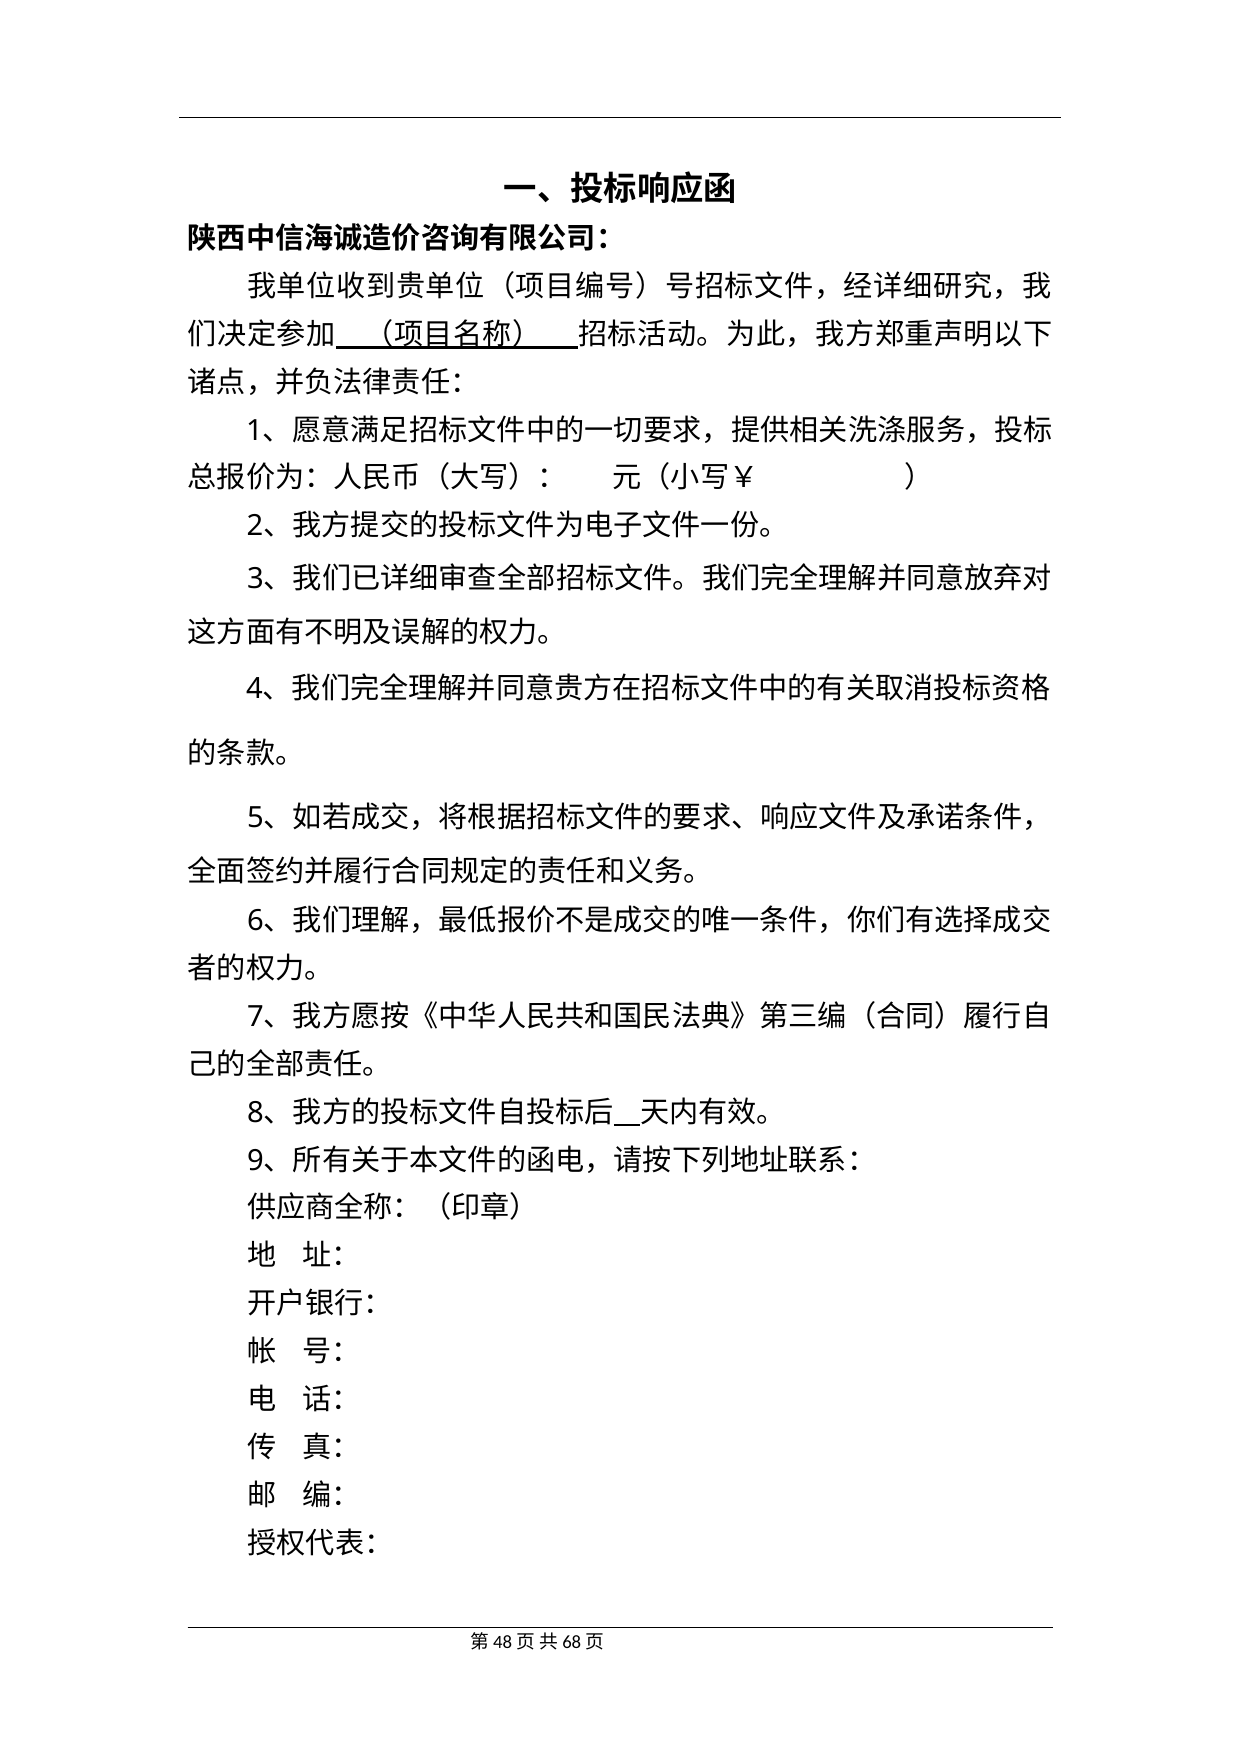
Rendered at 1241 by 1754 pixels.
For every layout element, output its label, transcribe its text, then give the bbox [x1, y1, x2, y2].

text 9、所有关于本文件的函电，请按下列地址联系： [187, 1132, 1053, 1179]
text 地 址： [187, 1227, 1053, 1275]
text 我单位收到贵单位（项目编号）号招标文件，经详细研究，我们决定参加 （项目名称） 招标活动。为此，我方郑重声明以下诸点，并负法律责任： [187, 258, 1053, 402]
text 电 话： [187, 1371, 1053, 1419]
text 8、我方的投标文件自投标后 天内有效。 [187, 1084, 1053, 1132]
text 5、如若成交，将根据招标文件的要求、响应文件及承诺条件，全面签约并履行合同规定的责任和义务。 [187, 784, 1053, 892]
text 陕西中信海诚造价咨询有限公司： [187, 210, 1053, 258]
text 供应商全称：（印章） [187, 1179, 1053, 1227]
text 7、我方愿按《中华人民共和国民法典》第三编（合同）履行自己的全部责任。 [187, 988, 1053, 1084]
text 3、我们已详细审查全部招标文件。我们完全理解并同意放弃对这方面有不明及误解的权力。 [187, 545, 1053, 654]
text 6、我们理解，最低报价不是成交的唯一条件，你们有选择成交者的权力。 [187, 892, 1053, 988]
text 一、投标响应函 [187, 162, 1053, 210]
text 4、我们完全理解并同意贵方在招标文件中的有关取消投标资格的条款。 [187, 654, 1053, 784]
text 2、我方提交的投标文件为电子文件一份。 [246, 497, 1053, 545]
text 传 真： [187, 1419, 1053, 1467]
text 1、愿意满足招标文件中的一切要求，提供相关洗涤服务，投标总报价为：人民币（大写）： 元（小写￥ ） [187, 402, 1053, 497]
text 帐 号： [187, 1323, 1053, 1371]
text 开户银行： [187, 1275, 1053, 1323]
text 授权代表： [187, 1515, 1053, 1563]
text 邮 编： [187, 1467, 1053, 1515]
